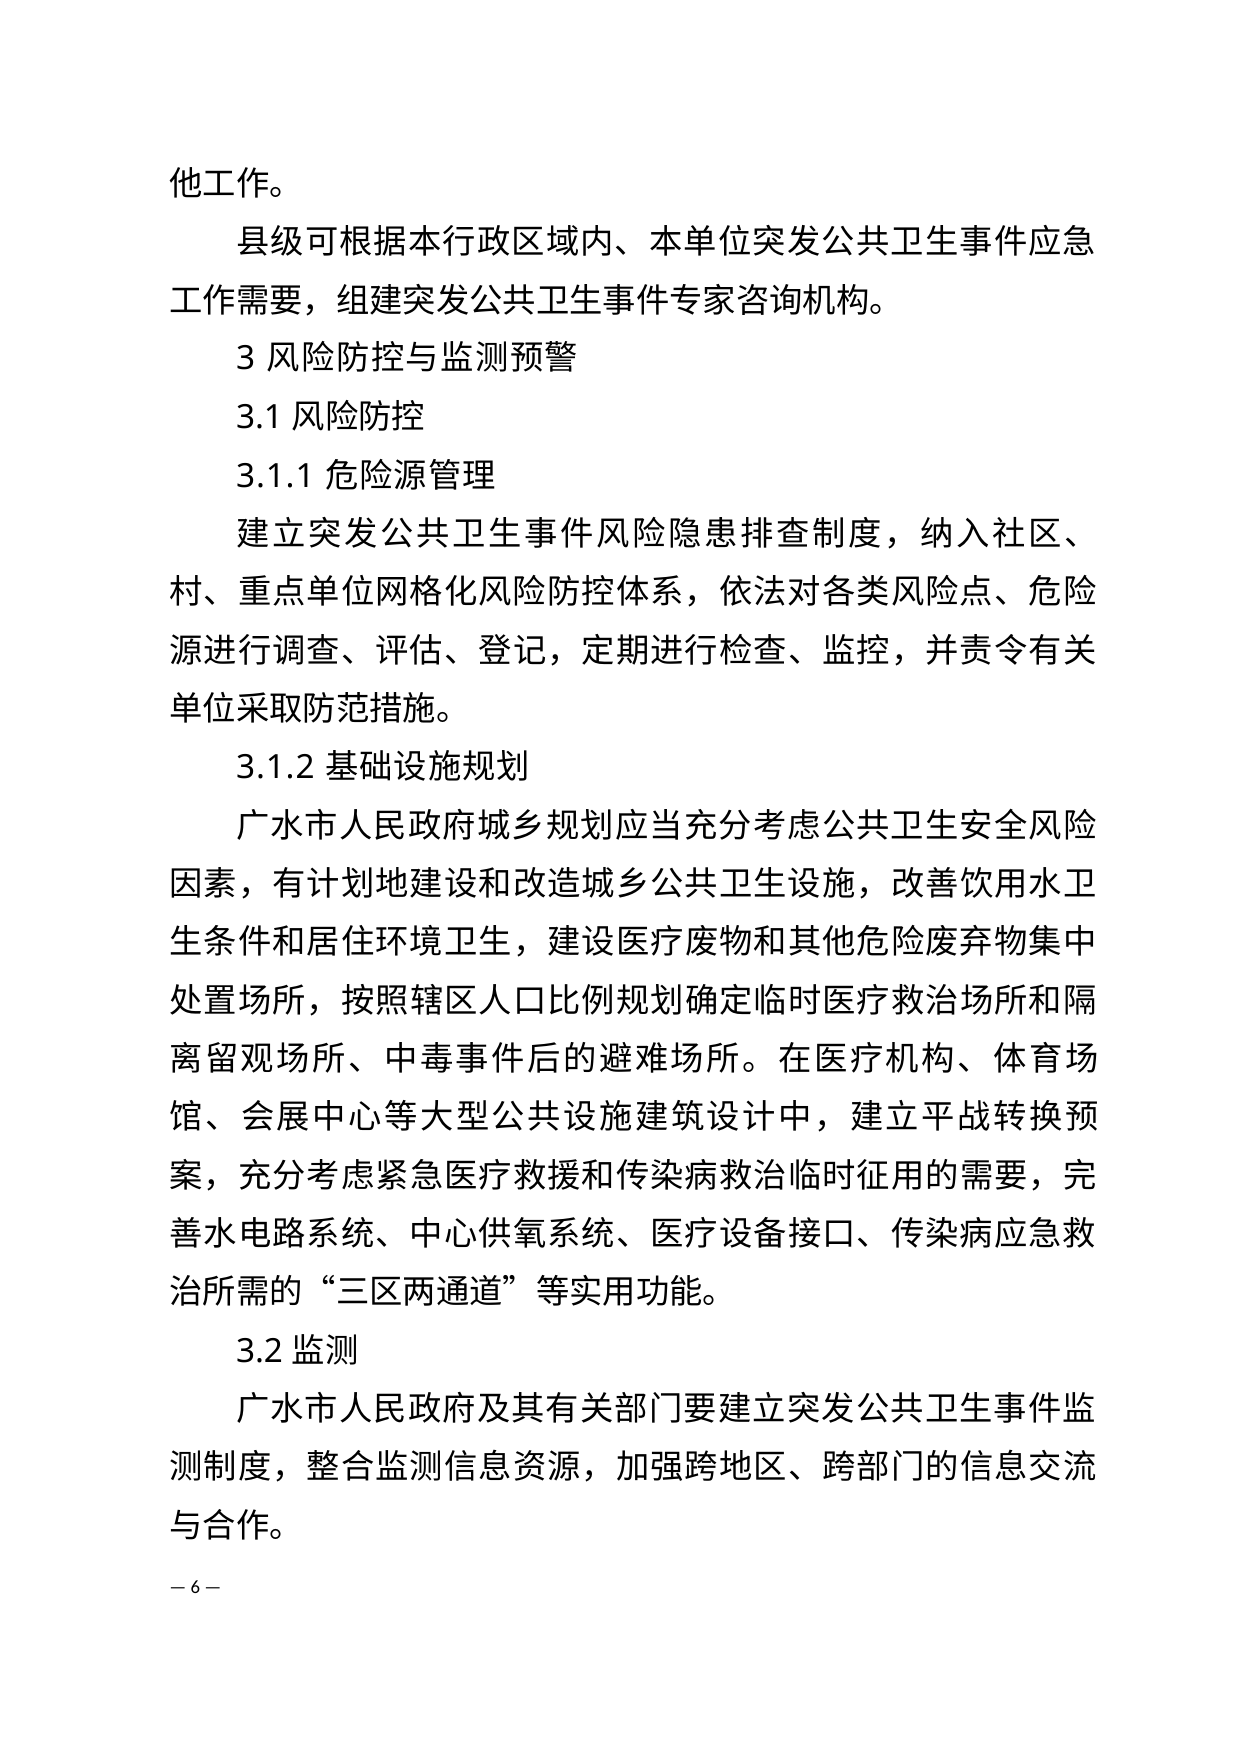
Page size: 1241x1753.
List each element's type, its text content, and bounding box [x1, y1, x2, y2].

text 3.2 监测 [169, 1316, 1098, 1374]
text 3 风险防控与监测预警 [169, 324, 1098, 382]
text 建立突发公共卫生事件风险隐患排查制度，纳入社区、村、重点单位网格化风险防控体系，依法对各类风险点、危险源进行调查、评估、登记，定期进行检查、监控，并责令有关单位采取防范措施。 [169, 499, 1098, 732]
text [169, 149, 1098, 207]
text 广水市人民政府及其有关部门要建立突发公共卫生事件监测制度，整合监测信息资源，加强跨地区、跨部门的信息交流与合作。 [169, 1374, 1098, 1549]
text 3.1 风险防控 [169, 382, 1098, 441]
text 广水市人民政府城乡规划应当充分考虑公共卫生安全风险因素，有计划地建设和改造城乡公共卫生设施，改善饮用水卫生条件和居住环境卫生，建设医疗废物和其他危险废弃物集中处置场所，按照辖区人口比例规划确定临时医疗救治场所和隔离留观场所、中毒事件后的避难场所。在医疗机构、体育场馆、会展中心等大型公共设施建筑设计中，建立平战转换预案，充分考虑紧急医疗救援和传染病救治临时征用的需要，完善水电路系统、中心供氧系统、医疗设备接口、传染病应急救治所需的“三区两通道”等实用功能。 [169, 791, 1098, 1316]
text 3.1.2 基础设施规划 [169, 732, 1098, 791]
text 3.1.1 危险源管理 [169, 441, 1098, 499]
text 县级可根据本行政区域内、本单位突发公共卫生事件应急工作需要，组建突发公共卫生事件专家咨询机构。 [169, 207, 1098, 324]
